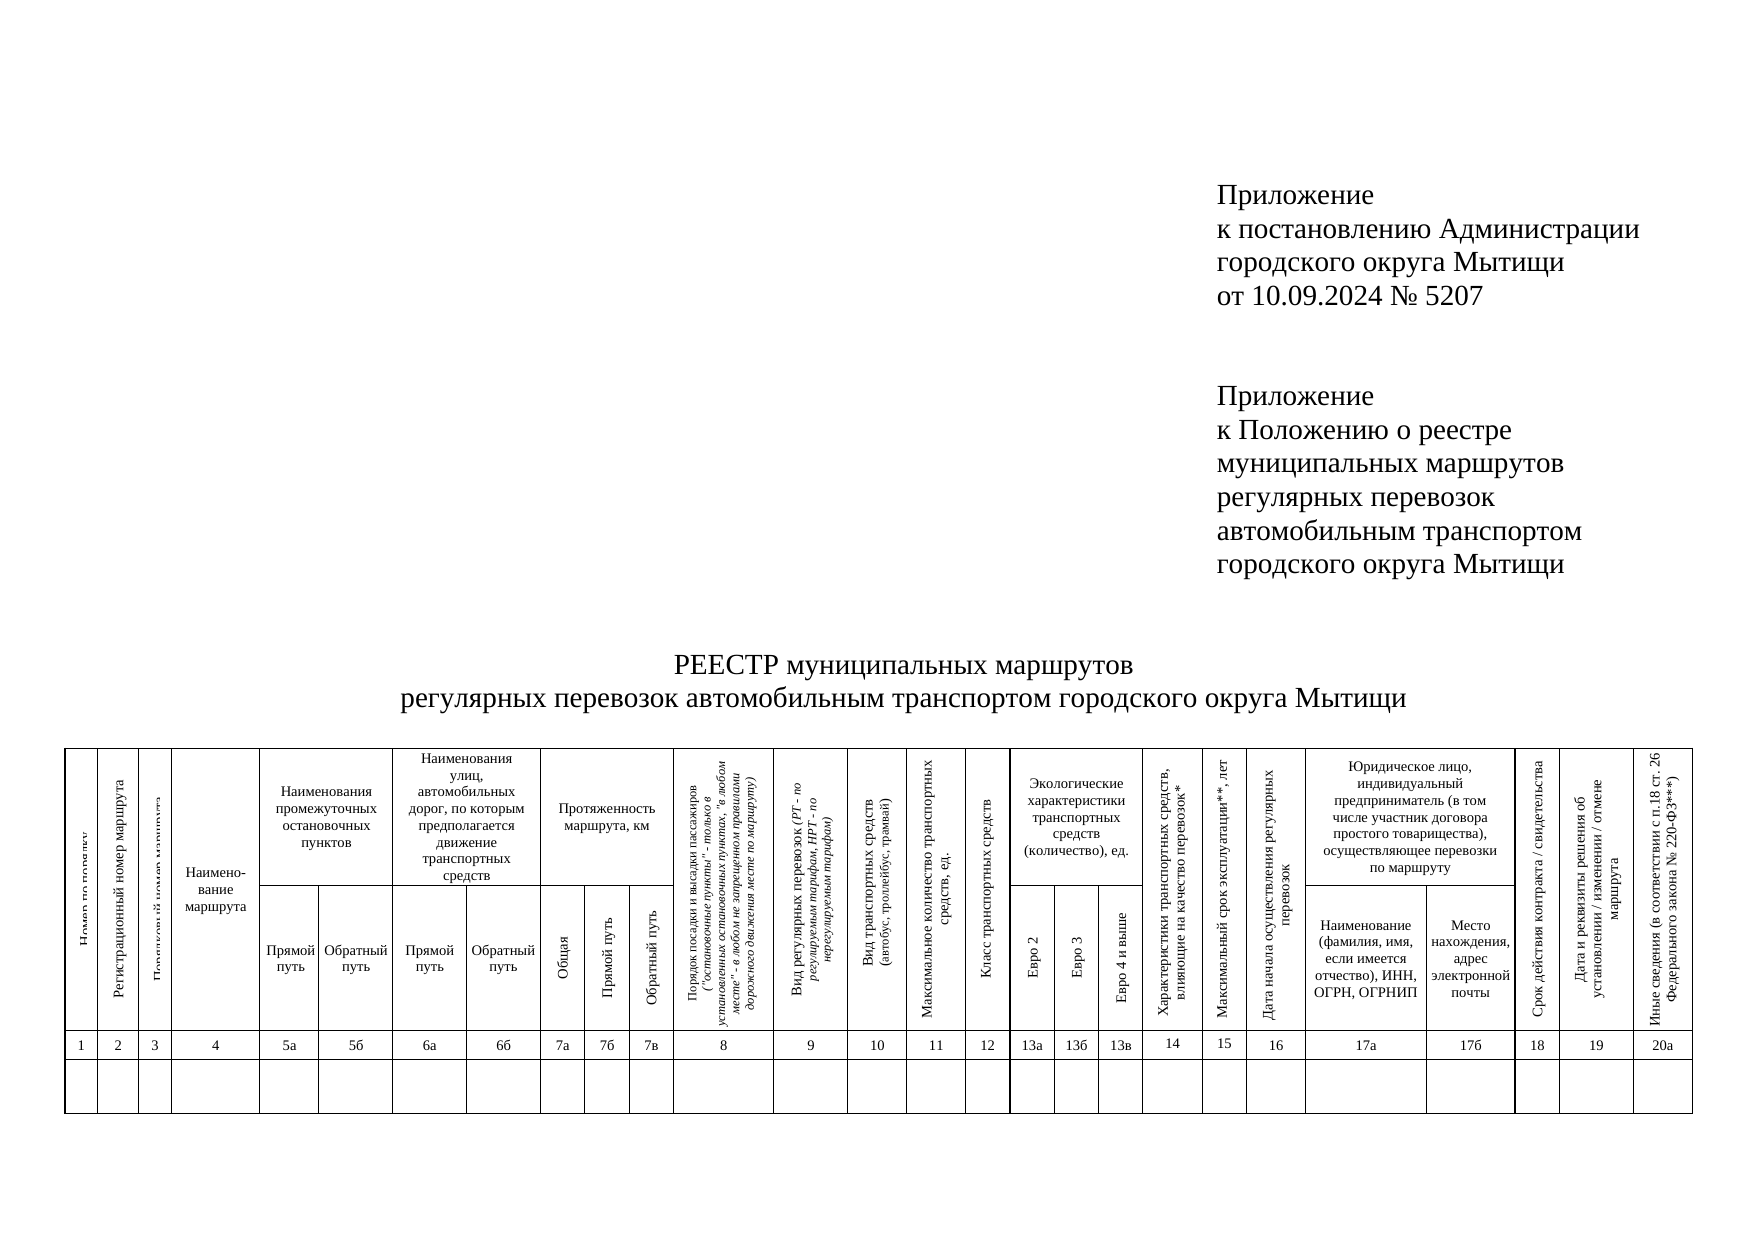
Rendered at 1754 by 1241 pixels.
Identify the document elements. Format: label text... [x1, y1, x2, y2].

table_cell [630, 1060, 673, 1113]
table_cell 16 [1247, 1031, 1305, 1059]
text от 10.09.2024 № 5207 [1217, 278, 1713, 311]
text автомобильным транспортом [1217, 513, 1713, 546]
table_cell [393, 1060, 466, 1113]
table_cell 11 [907, 1031, 965, 1059]
text к Положению о реестре муниципальных маршрутов регулярных перевозок [1217, 412, 1713, 513]
table_cell 3 [139, 1031, 171, 1059]
text к постановлению Администрации [1217, 211, 1713, 244]
table_header Дата и реквизиты решения об установлении / изменении / отмене маршрута [1560, 749, 1633, 1030]
table_cell [774, 1060, 847, 1113]
table_cell 9 [774, 1031, 847, 1059]
table_cell [585, 1060, 629, 1113]
table_cell Общая [541, 886, 584, 1030]
table_cell Прямой путь [260, 886, 318, 1030]
table_header Протяженность маршрута, км [541, 749, 673, 885]
table_cell [848, 1060, 906, 1113]
table_header Характеристики транспортных средств, влияющие на качество перевозок* [1143, 749, 1202, 1030]
table_header Номер по порядку [66, 749, 97, 1030]
table_cell Место нахождения, адрес электронной почты [1427, 886, 1514, 1030]
table_header Класс транспортных средств [966, 749, 1009, 1030]
table_cell Евро 3 [1055, 886, 1098, 1030]
table_header Наимено-вание маршрута [172, 749, 259, 1030]
table_cell 17б [1427, 1031, 1514, 1059]
table_cell [1306, 1060, 1426, 1113]
table_cell 15 [1203, 1031, 1246, 1059]
table_header Регистрационный номер маршрута [98, 749, 138, 1030]
table_cell 13а [1011, 1031, 1054, 1059]
table_cell [907, 1060, 965, 1113]
table_cell [98, 1060, 138, 1113]
text Приложение [1217, 378, 1713, 412]
table_cell [1055, 1060, 1098, 1113]
table_cell [172, 1060, 259, 1113]
table_cell 10 [848, 1031, 906, 1059]
table_cell [1427, 1060, 1514, 1113]
table_cell 13в [1099, 1031, 1142, 1059]
table_cell [541, 1060, 584, 1113]
table_cell [1634, 1060, 1692, 1113]
table_header Вид регулярных перевозок (РТ - по регулируемым тарифам, НРТ - по нерегулируемым тарифам) [774, 749, 847, 1030]
table_cell [966, 1060, 1009, 1113]
table_cell [1143, 1060, 1202, 1113]
table_header Дата начала осуществления регулярных перевозок [1247, 749, 1305, 1030]
table_cell 2 [98, 1031, 138, 1059]
table_cell [139, 1060, 171, 1113]
table_header Порядковый номер маршрута [139, 749, 171, 1030]
table_cell [674, 1060, 773, 1113]
table_cell Прямой путь [585, 886, 629, 1030]
table_cell 6б [467, 1031, 540, 1059]
table_header Экологические характеристики транспортных средств (количество), ед. [1011, 749, 1142, 885]
table_cell 18 [1516, 1031, 1559, 1059]
table_cell [260, 1060, 318, 1113]
text Приложение [1217, 177, 1713, 211]
table_cell 19 [1560, 1031, 1633, 1059]
table_cell 7б [585, 1031, 629, 1059]
text регулярных перевозок автомобильным транспортом городского округа Мытищи [94, 680, 1713, 714]
table_cell [1247, 1060, 1305, 1113]
table_header Юридическое лицо, индивидуальный предприниматель (в том числе участник договора простого товарищества), осуществляющее перевозки по маршруту [1306, 749, 1514, 885]
table_cell 13б [1055, 1031, 1098, 1059]
table_header Порядок посадки и высадки пассажиров ("остановочные пункты" - только в установленных остановочных пунктах, "в любом месте" - в любом не запрещенном правилами дорожного движения месте по маршруту) [674, 749, 773, 1030]
table_cell [319, 1060, 392, 1113]
table_cell Евро 4 и выше [1099, 886, 1142, 1030]
table_cell 7а [541, 1031, 584, 1059]
text РЕЕСТР муниципальных маршрутов [94, 647, 1713, 680]
table_cell [467, 1060, 540, 1113]
table_cell 5б [319, 1031, 392, 1059]
table_header Срок действия контракта / свидетельства [1516, 749, 1559, 1030]
table_cell 14 [1143, 1031, 1202, 1059]
table_cell Наименование (фамилия, имя, если имеется отчество), ИНН, ОГРН, ОГРНИП [1306, 886, 1426, 1030]
table_cell 20а [1634, 1031, 1692, 1059]
text городского округа Мытищи [1217, 546, 1713, 580]
table_cell Прямой путь [393, 886, 466, 1030]
table_header Максимальный срок эксплуатации**, лет [1203, 749, 1246, 1030]
text городского округа Мытищи [1217, 244, 1713, 278]
table_cell [1560, 1060, 1633, 1113]
table_header Максимальное количество транспортных средств, ед. [907, 749, 965, 1030]
table_cell 4 [172, 1031, 259, 1059]
table_cell 8 [674, 1031, 773, 1059]
table_cell 7в [630, 1031, 673, 1059]
table_cell [1099, 1060, 1142, 1113]
table_cell [1516, 1060, 1559, 1113]
table_cell [66, 1060, 97, 1113]
table_cell 6а [393, 1031, 466, 1059]
table_header Наименования промежуточных остановочных пунктов [260, 749, 392, 885]
table_cell Евро 2 [1011, 886, 1054, 1030]
table_cell Обратный путь [467, 886, 540, 1030]
table_cell 17а [1306, 1031, 1426, 1059]
table_header Вид транспортных средств (автобус, троллейбус, трамвай) [848, 749, 906, 1030]
table_cell Обратный путь [319, 886, 392, 1030]
table_cell [1011, 1060, 1054, 1113]
table_cell Обратный путь [630, 886, 673, 1030]
table_header Иные сведения (в соответствии с п.18 ст. 26 Федерального закона № 220-ФЗ***) [1634, 749, 1692, 1030]
table_header Наименования улиц, автомобильных дорог, по которым предполагается движение транспортных средств [393, 749, 540, 885]
table_cell [1203, 1060, 1246, 1113]
table_cell 12 [966, 1031, 1009, 1059]
table_cell 1 [66, 1031, 97, 1059]
table_cell 5а [260, 1031, 318, 1059]
